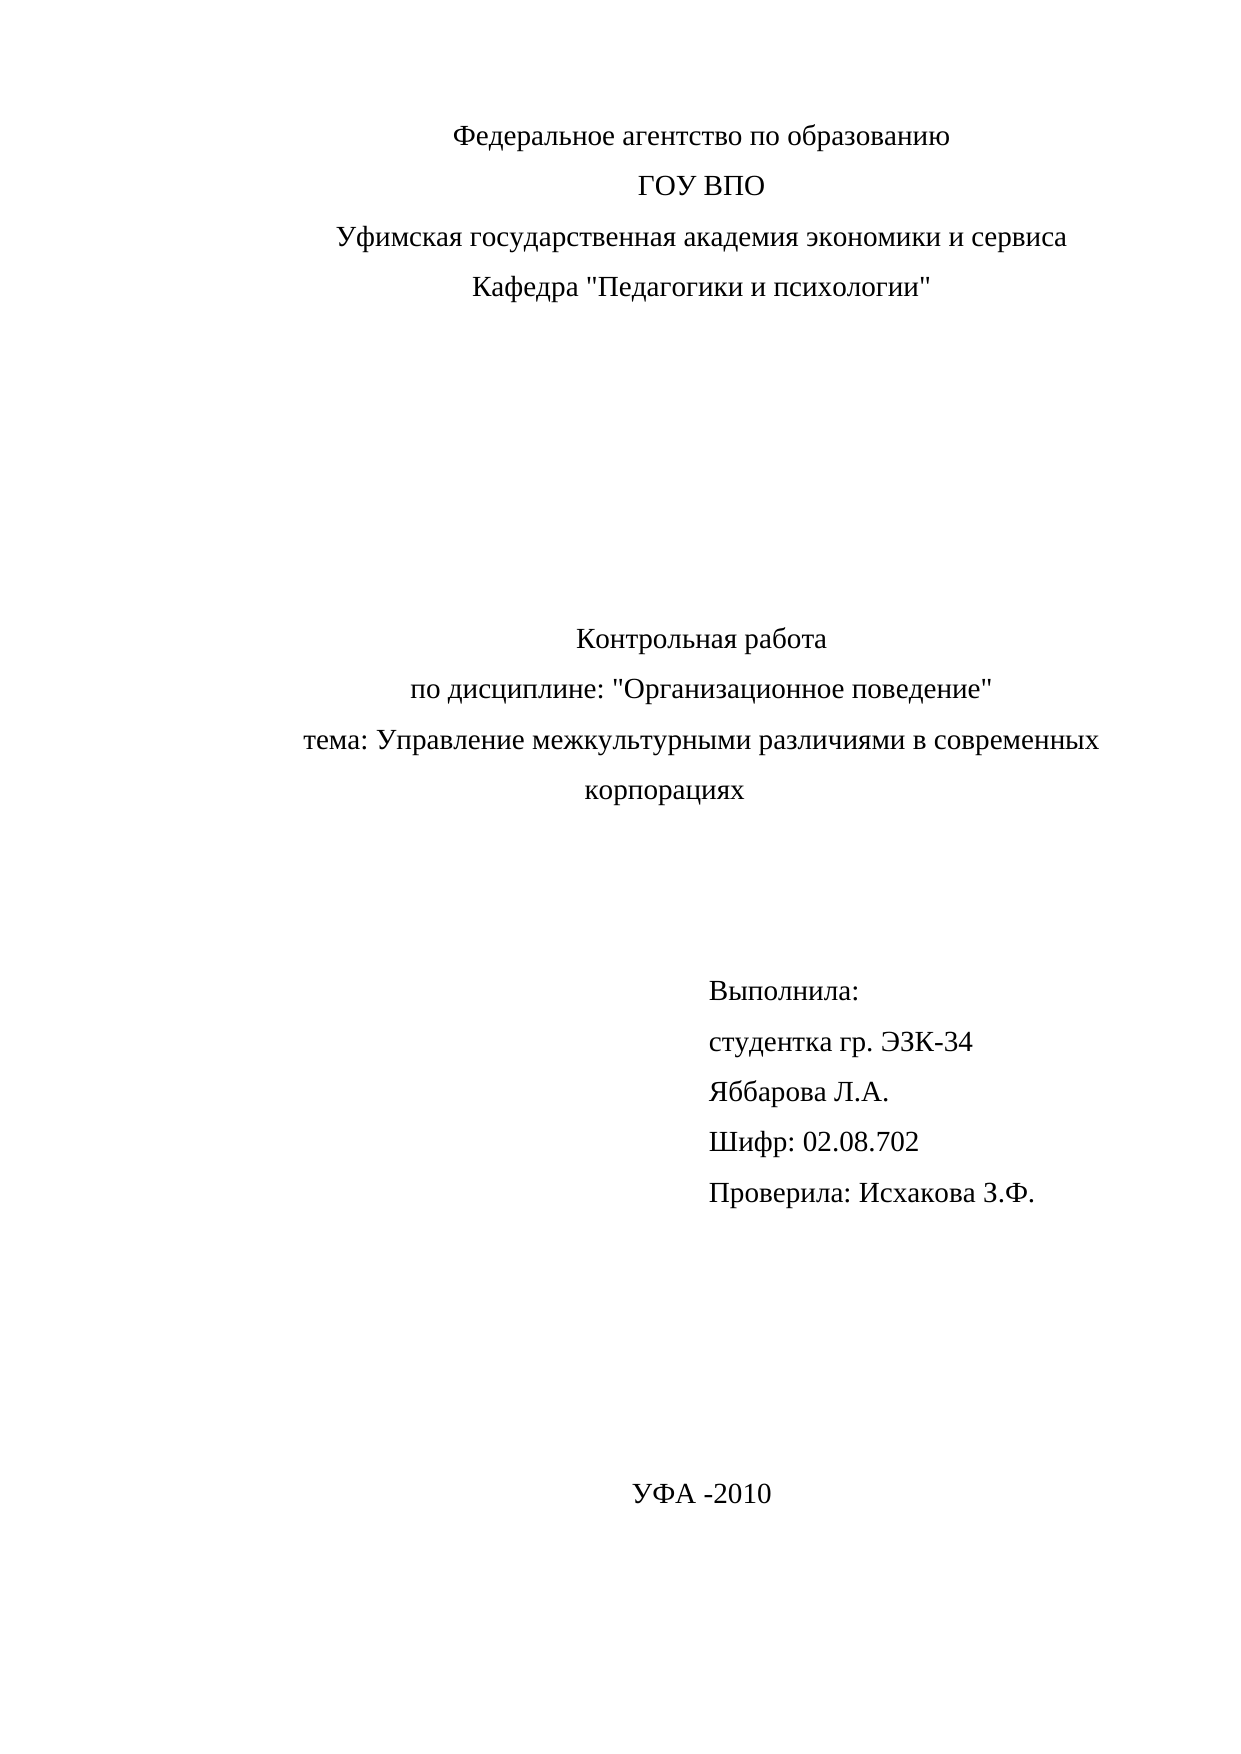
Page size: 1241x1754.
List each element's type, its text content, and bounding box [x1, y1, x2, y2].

text Шифр: 02.08.702 [177, 1124, 1152, 1158]
text УФА -2010 [177, 1477, 1152, 1510]
text ГОУ ВПО [177, 168, 1152, 202]
text Яббарова Л.А. [177, 1074, 1152, 1108]
text студентка гр. ЭЗК-34 [177, 1024, 1152, 1057]
text Уфимская государственная академия экономики и сервиса [177, 219, 1152, 252]
text Федеральное агентство по образованию [177, 118, 1152, 152]
text Кафедра "Педагогики и психологии" [177, 269, 1152, 303]
text Выполнила: [177, 973, 1152, 1007]
text Проверила: Исхакова З.Ф. [177, 1175, 1152, 1208]
text по дисциплине: "Организационное поведение" [177, 672, 1152, 705]
text Контрольная работа [177, 621, 1152, 655]
text тема: Управление межкультурными различиями в современных корпорациях [177, 722, 1152, 806]
